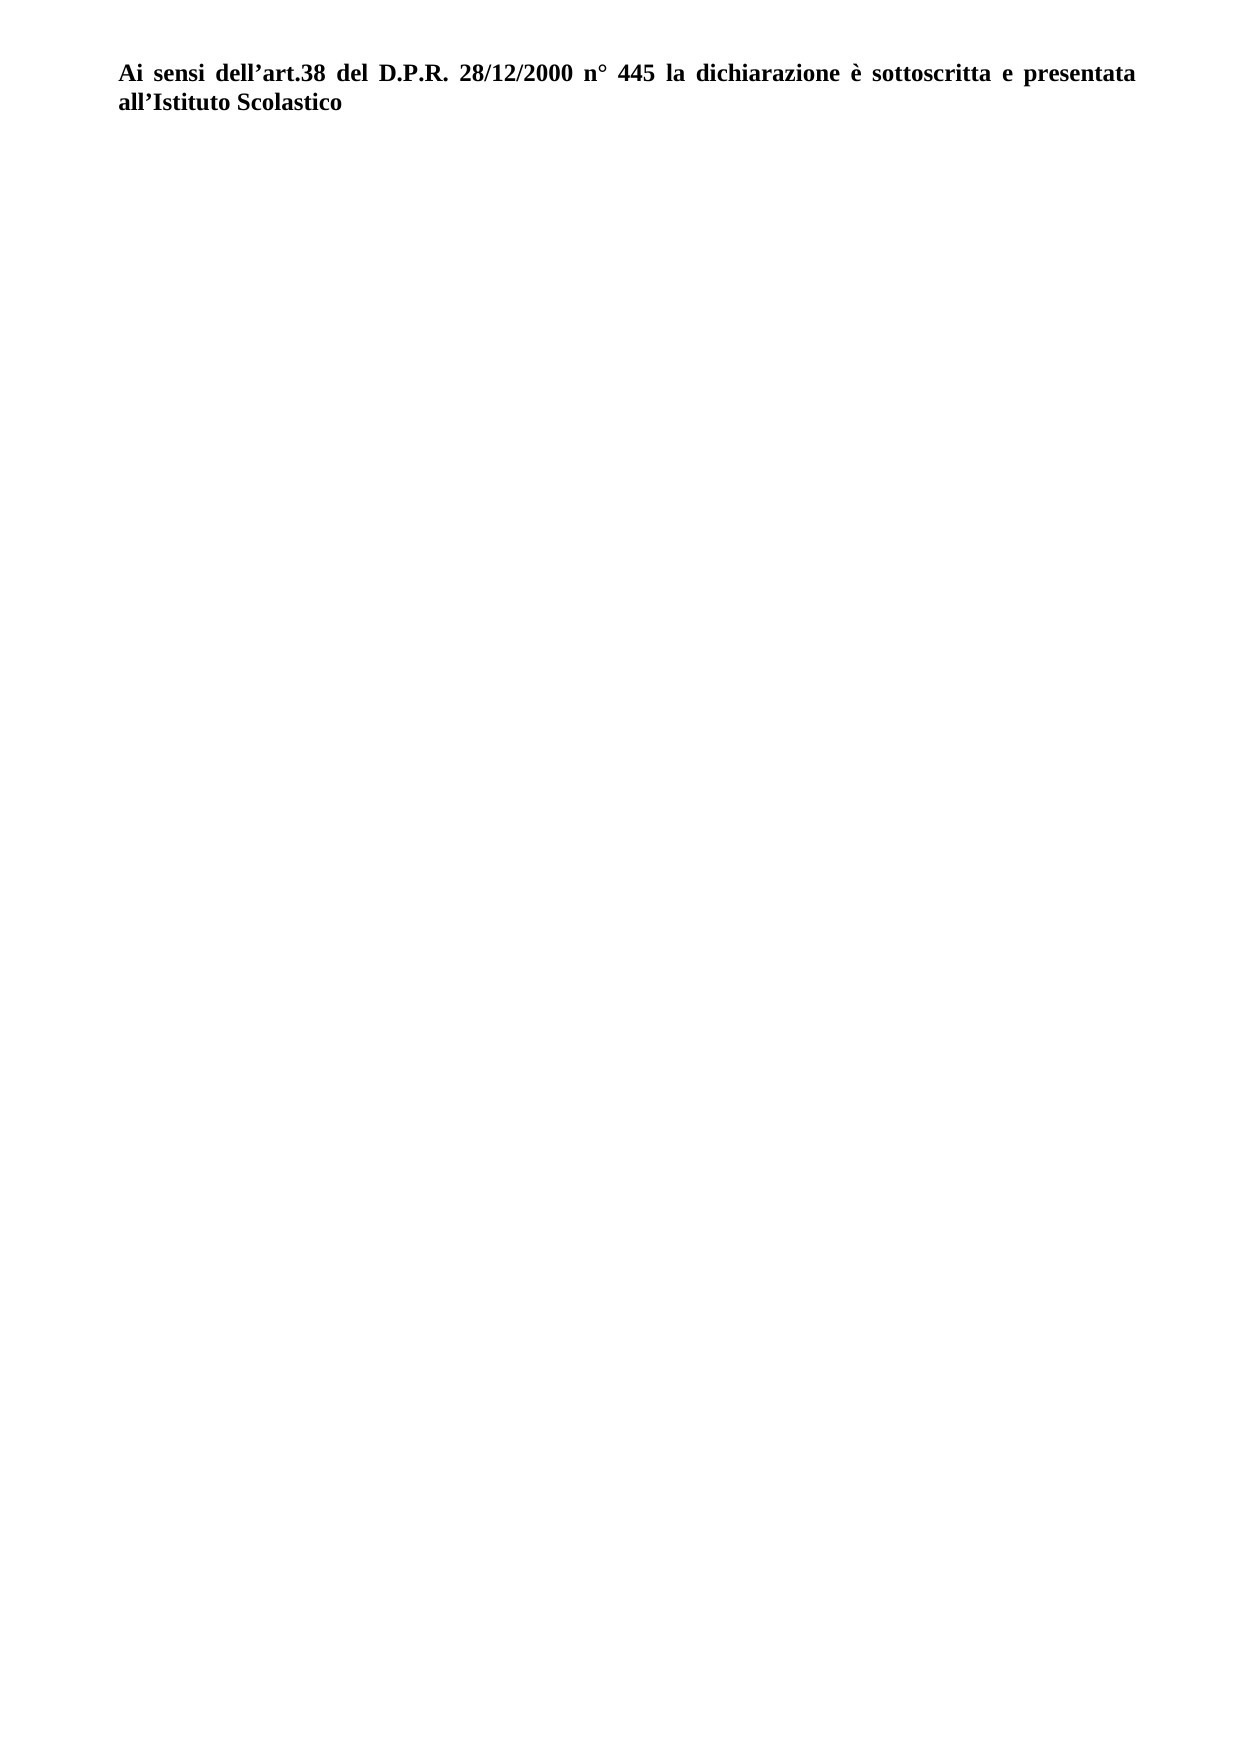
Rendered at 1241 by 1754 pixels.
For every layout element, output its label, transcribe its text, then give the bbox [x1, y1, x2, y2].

text Ai sensi dell’art.38 del D.P.R. 28/12/2000 n° 445 la dichiarazione è sottoscritta e presentata all’Istituto Scolastico [118, 59, 1137, 115]
